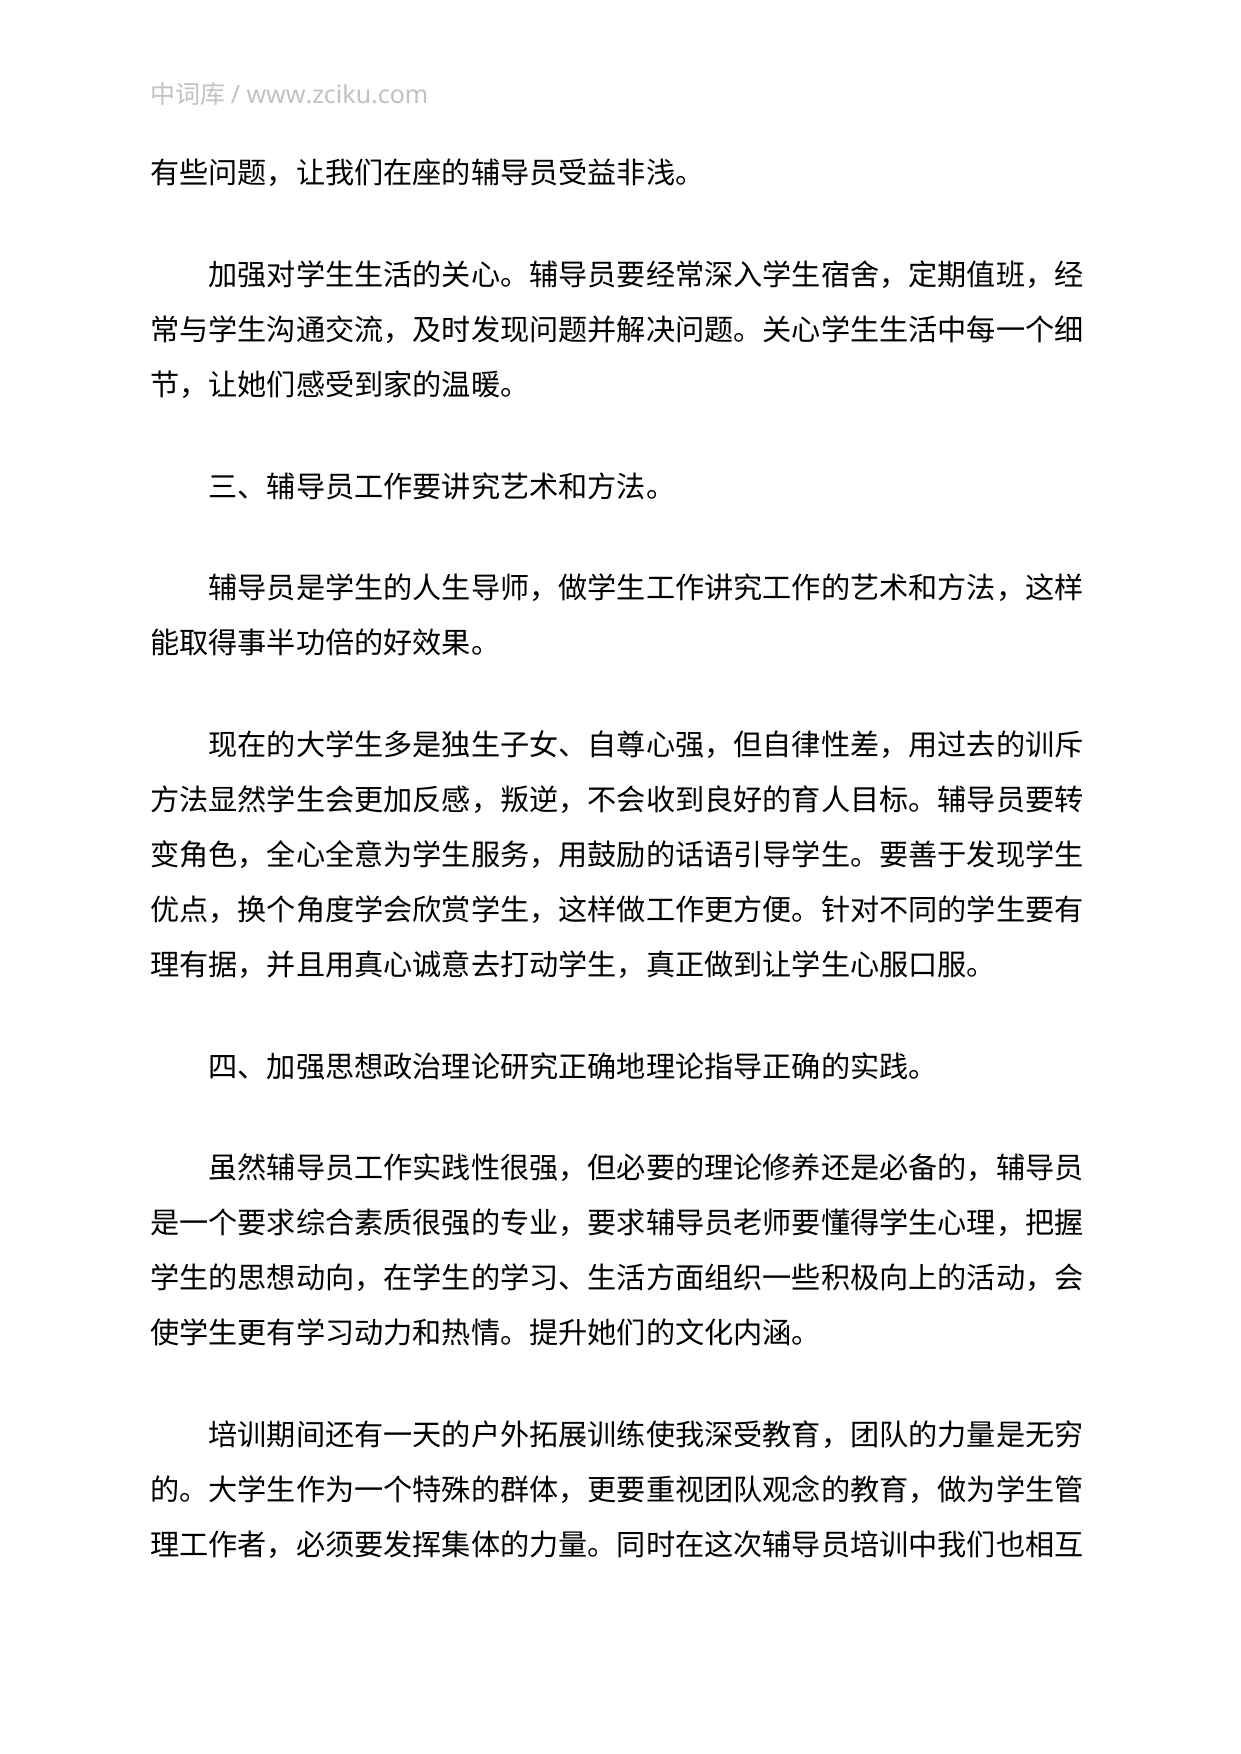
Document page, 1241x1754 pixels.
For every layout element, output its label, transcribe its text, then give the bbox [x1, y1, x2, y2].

text 四、加强思想政治理论研究正确地理论指导正确的实践。 [150, 1043, 1090, 1085]
text 加强对学生生活的关心。辅导员要经常深入学生宿舍，定期值班，经常与学生沟通交流，及时发现问题并解决问题。关心学生生活中每一个细节，让她们感受到家的温暖。 [150, 252, 1090, 404]
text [150, 1411, 1090, 1563]
text 虽然辅导员工作实践性很强，但必要的理论修养还是必备的，辅导员是一个要求综合素质很强的专业，要求辅导员老师要懂得学生心理，把握学生的思想动向，在学生的学习、生活方面组织一些积极向上的活动，会使学生更有学习动力和热情。提升她们的文化内涵。 [150, 1145, 1090, 1352]
text 辅导员是学生的人生导师，做学生工作讲究工作的艺术和方法，这样能取得事半功倍的好效果。 [150, 565, 1090, 662]
text 三、辅导员工作要讲究艺术和方法。 [150, 463, 1090, 506]
text 现在的大学生多是独生子女、自尊心强，但自律性差，用过去的训斥方法显然学生会更加反感，叛逆，不会收到良好的育人目标。辅导员要转变角色，全心全意为学生服务，用鼓励的话语引导学生。要善于发现学生优点，换个角度学会欣赏学生，这样做工作更方便。针对不同的学生要有理有据，并且用真心诚意去打动学生，真正做到让学生心服口服。 [150, 722, 1090, 984]
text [150, 150, 1090, 192]
